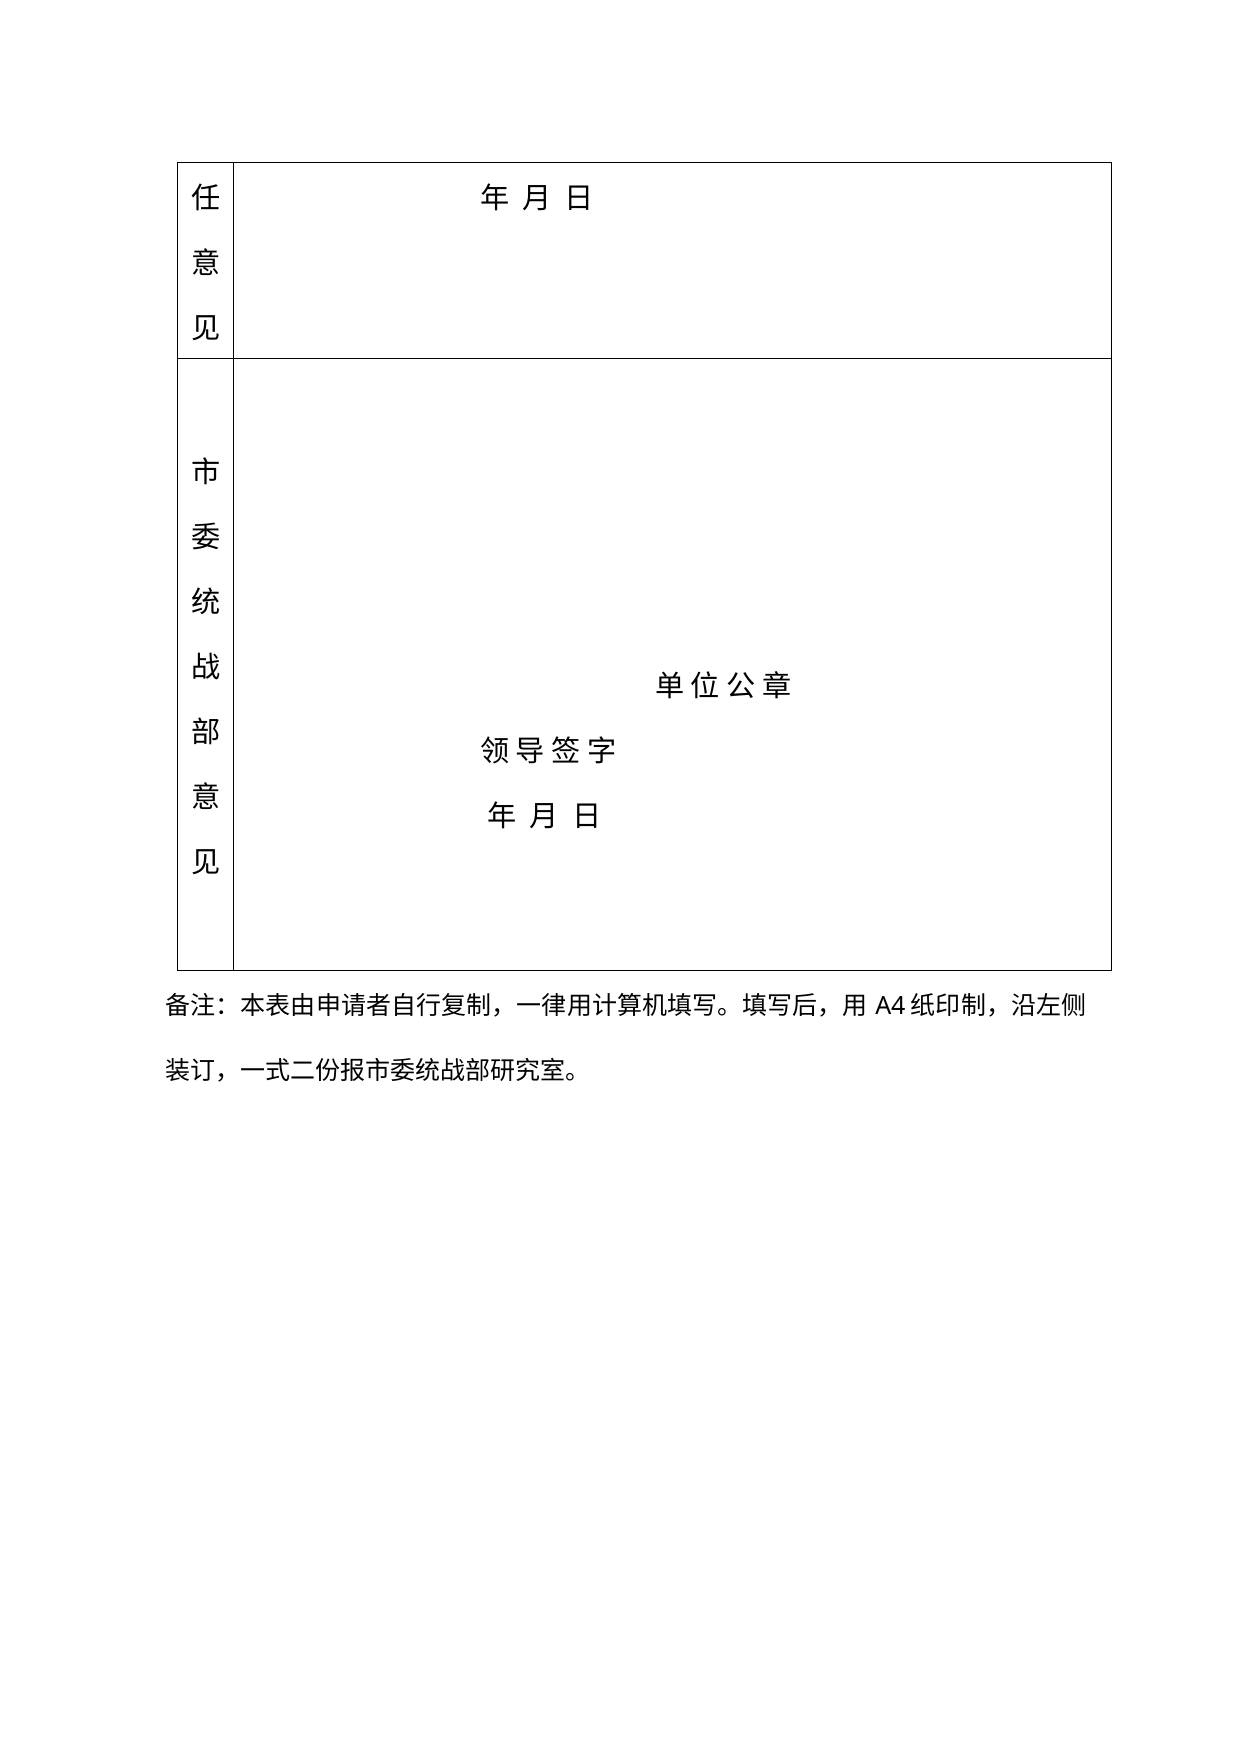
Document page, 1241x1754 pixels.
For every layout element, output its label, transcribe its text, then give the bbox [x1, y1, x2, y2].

text 备注：本表由申请者自行复制，一律用计算机填写。填写后，用A4纸印制，沿左侧装订，一式二份报市委统战部研究室。 [165, 971, 1087, 1101]
table_cell 单 位 公 章 领 导 签 字 年 月 日 [234, 359, 1111, 970]
table_cell 评审委员会主任意见 [178, 163, 233, 358]
table_cell 主 任 签 字 年 月 日 [234, 163, 1111, 358]
table_cell 市委统战部意见 [178, 359, 233, 970]
